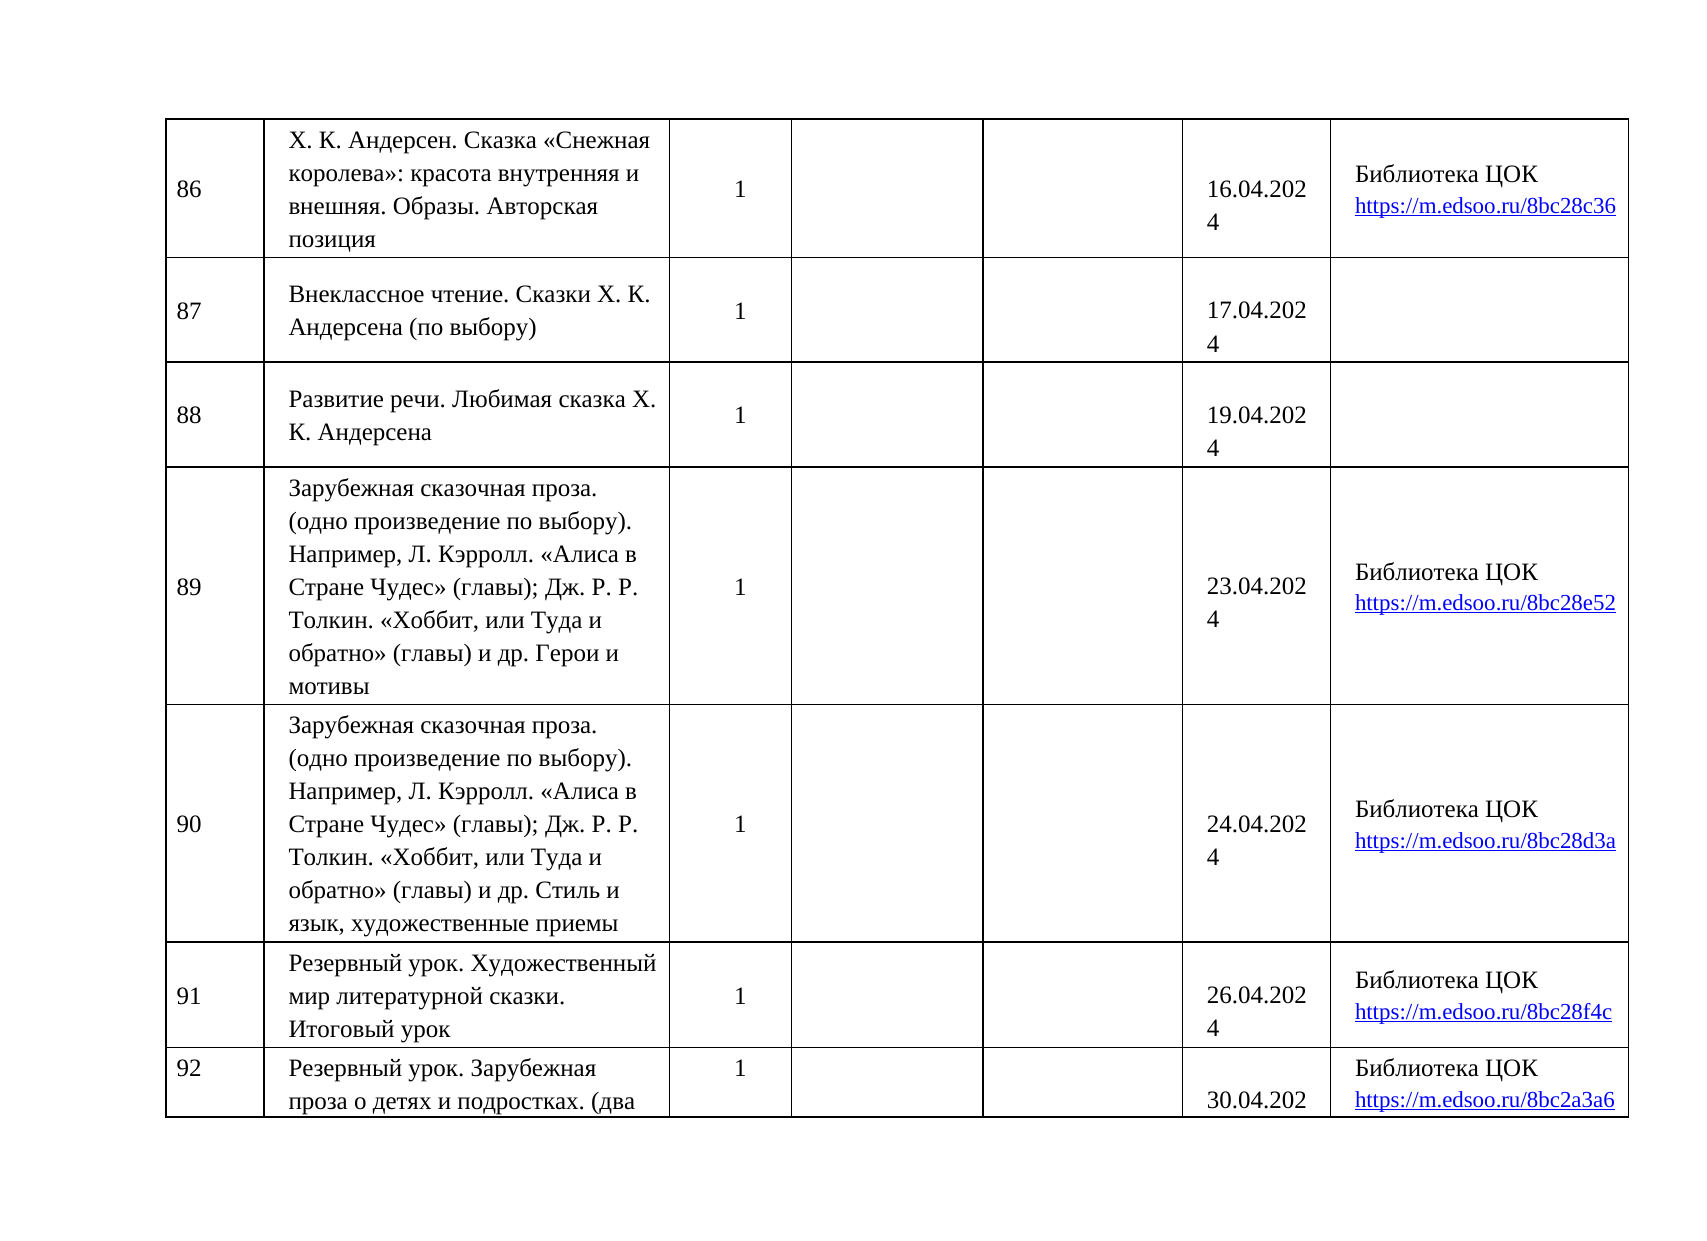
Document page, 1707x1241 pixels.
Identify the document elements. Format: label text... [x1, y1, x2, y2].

table_cell Библиотека ЦОК https://m.edsoo.ru/8bc28f4c [1331, 943, 1628, 1046]
table_cell 87 [167, 258, 263, 361]
table_cell 1 [670, 1048, 791, 1116]
table_cell 1 [670, 468, 791, 703]
table_cell [984, 363, 1182, 466]
table_cell 19.04.2024 [1183, 363, 1330, 466]
table_cell Резервный урок. Художественный мир литературной сказки. Итоговый урок [265, 943, 669, 1046]
table_cell [792, 705, 982, 941]
table_cell 16.04.2024 [1183, 120, 1330, 257]
table_cell [984, 258, 1182, 361]
table_cell 88 [167, 363, 263, 466]
table_cell 1 [670, 258, 791, 361]
table_cell 17.04.2024 [1183, 258, 1330, 361]
table_cell 1 [670, 705, 791, 941]
table_cell [792, 1048, 982, 1116]
table_cell [792, 468, 982, 703]
table_cell 92 [167, 1048, 263, 1116]
table_cell 90 [167, 705, 263, 941]
table_cell [792, 943, 982, 1046]
table_cell [984, 705, 1182, 941]
table_cell [1331, 363, 1628, 466]
table_cell 23.04.2024 [1183, 468, 1330, 703]
table_cell Библиотека ЦОК https://m.edsoo.ru/8bc28e52 [1331, 468, 1628, 703]
table_cell [792, 120, 982, 257]
table_cell 24.04.2024 [1183, 705, 1330, 941]
table_cell Х. К. Андерсен. Сказка «Снежная королева»: красота внутренняя и внешняя. Образы. Авторская позиция [265, 120, 669, 257]
table_cell [984, 468, 1182, 703]
table_cell Развитие речи. Любимая сказка Х. К. Андерсена [265, 363, 669, 466]
table_cell [984, 120, 1182, 257]
table_cell Библиотека ЦОК https://m.edsoo.ru/8bc28d3a [1331, 705, 1628, 941]
table_cell 30.04.2024 [1183, 1048, 1330, 1116]
table_cell 91 [167, 943, 263, 1046]
table_cell [984, 943, 1182, 1046]
table_cell 1 [670, 943, 791, 1046]
table_cell 1 [670, 363, 791, 466]
table_cell 1 [670, 120, 791, 257]
table_cell [984, 1048, 1182, 1116]
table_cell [265, 1048, 669, 1116]
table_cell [1331, 1048, 1628, 1116]
table_cell 26.04.2024 [1183, 943, 1330, 1046]
table_cell Зарубежная сказочная проза. (одно произведение по выбору). Например, Л. Кэрролл. «Алиса в Стране Чудес» (главы); Дж. Р. Р. Толкин. «Хоббит, или Туда и обратно» (главы) и др. Стиль и язык, художественные приемы [265, 705, 669, 941]
table_cell [792, 258, 982, 361]
table_cell [792, 363, 982, 466]
table_cell [1331, 258, 1628, 361]
table_cell Библиотека ЦОК https://m.edsoo.ru/8bc28c36 [1331, 120, 1628, 257]
table_cell Внеклассное чтение. Сказки Х. К. Андерсена (по выбору) [265, 258, 669, 361]
table_cell 86 [167, 120, 263, 257]
table_cell Зарубежная сказочная проза. (одно произведение по выбору). Например, Л. Кэрролл. «Алиса в Стране Чудес» (главы); Дж. Р. Р. Толкин. «Хоббит, или Туда и обратно» (главы) и др. Герои и мотивы [265, 468, 669, 703]
table_cell 89 [167, 468, 263, 703]
